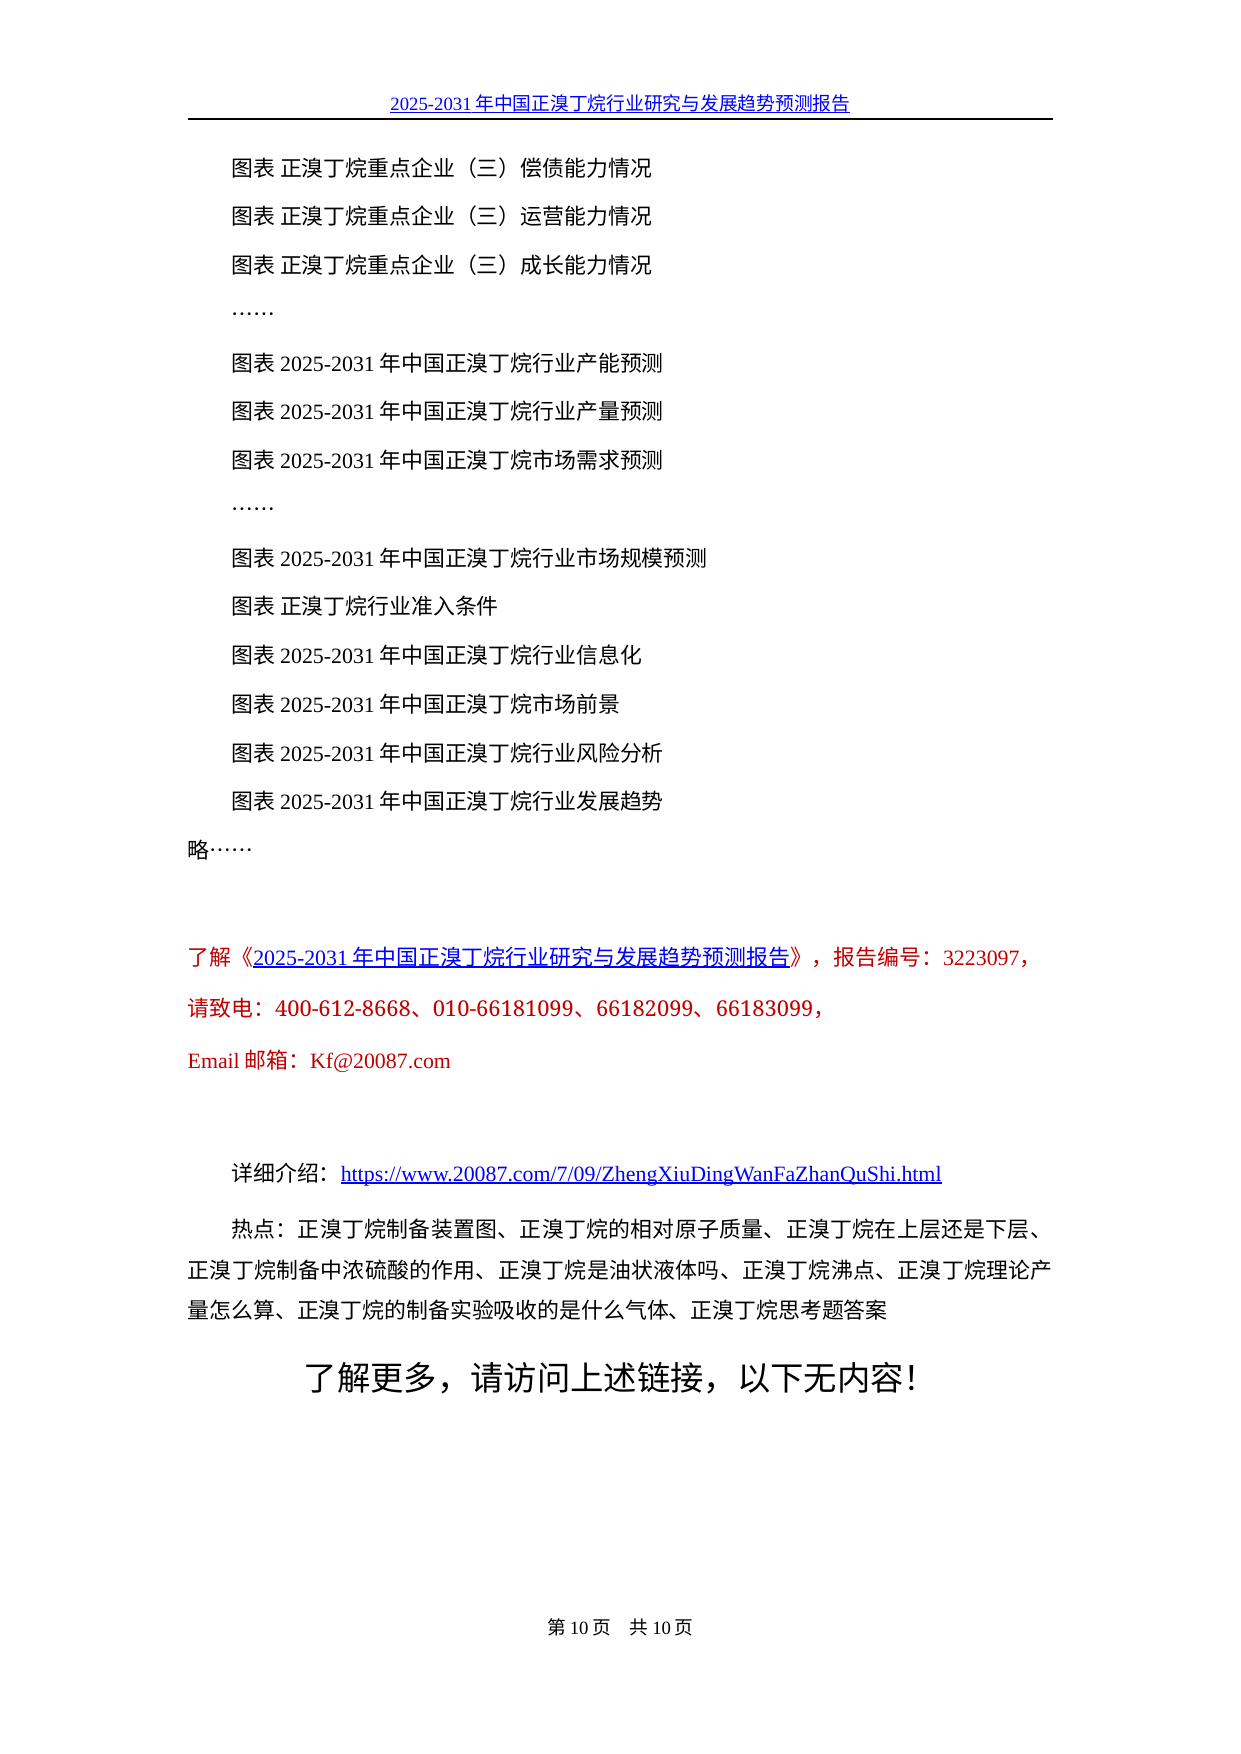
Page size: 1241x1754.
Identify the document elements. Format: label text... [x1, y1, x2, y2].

text 了解《2025-2031年中国正溴丁烷行业研究与发展趋势预测报告》，报告编号：3223097， [187, 939, 1053, 972]
text 热点：正溴丁烷制备装置图、正溴丁烷的相对原子质量、正溴丁烷在上层还是下层、正溴丁烷制备中浓硫酸的作用、正溴丁烷是油状液体吗、正溴丁烷沸点、正溴丁烷理论产量怎么算、正溴丁烷的制备实验吸收的是什么气体、正溴丁烷思考题答案 [187, 1212, 1053, 1326]
text 详细介绍：https://www.20087.com/7/09/ZhengXiuDingWanFaZhanQuShi.html [187, 1155, 1053, 1188]
title 了解更多，请访问上述链接，以下无内容！ [187, 1343, 1053, 1408]
text 请致电：400-612-8668、010-66181099、66182099、66183099， [187, 991, 1053, 1023]
text Email邮箱：Kf@20087.com [187, 1042, 1053, 1075]
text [187, 150, 1053, 865]
